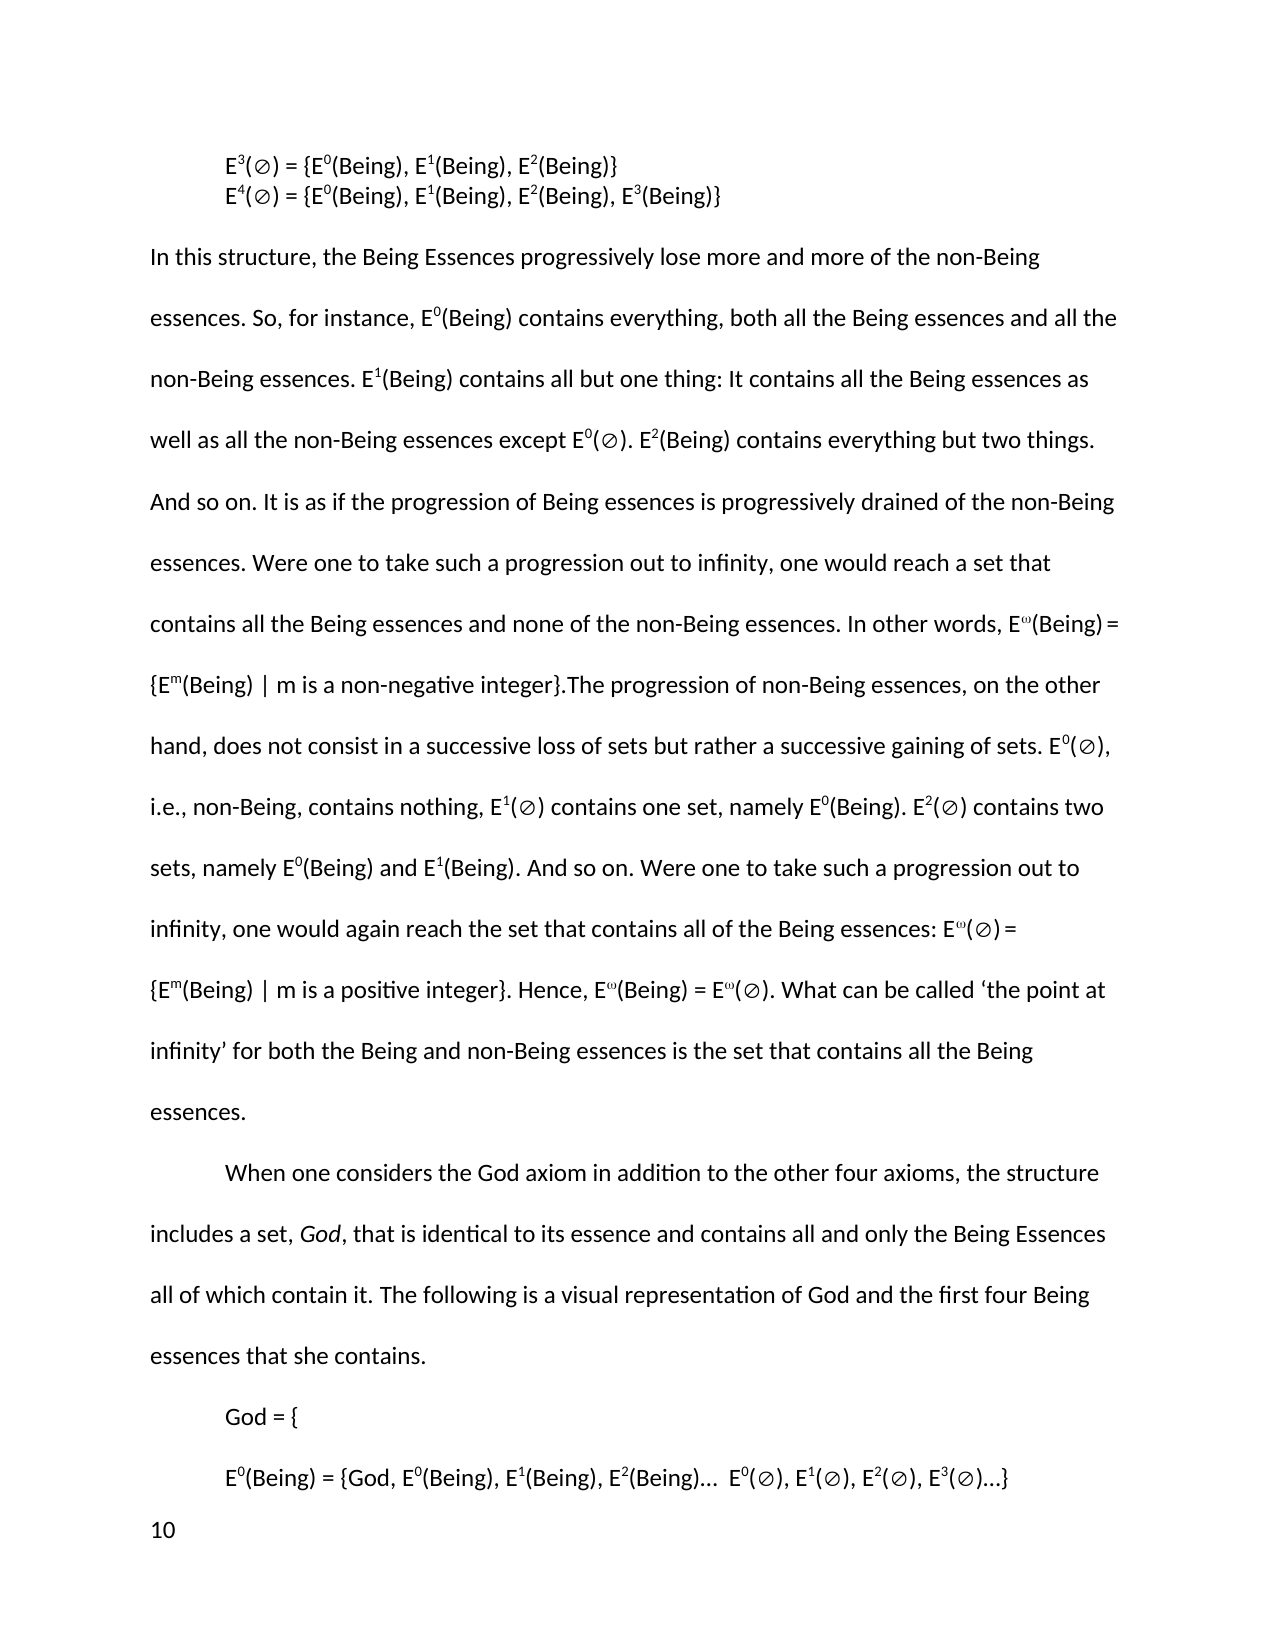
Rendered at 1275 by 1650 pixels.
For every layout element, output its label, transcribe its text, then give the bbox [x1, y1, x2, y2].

text In this structure, the Being Essences progressively lose more and more of the non-Being essences. So, for instance, E0(Being) contains everything, both all the Being essences and all the non-Being essences. E1(Being) contains all but one thing: It contains all the Being essences as well as all the non-Being essences except E0(). E2(Being) contains everything but two things. And so on. It is as if the progression of Being essences is progressively drained of the non-Being essences. Were one to take such a progression out to infinity, one would reach a set that contains all the Being essences and none of the non-Being essences. In other words, E(Being) = {Em(Being) | m is a non-negative integer}.The progression of non-Being essences, on the other hand, does not consist in a successive loss of sets but rather a successive gaining of sets. E0(), i.e., non-Being, contains nothing, E1() contains one set, namely E0(Being). E2() contains two sets, namely E0(Being) and E1(Being). And so on. Were one to take such a progression out to infinity, one would again reach the set that contains all of the Being essences: E() = {Em(Being) | m is a positive integer}. Hence, E(Being) = E(). What can be called ‘the point at infinity’ for both the Being and non-Being essences is the set that contains all the Being essences. [150, 242, 1125, 1127]
text E3() = {E0(Being), E1(Being), E2(Being)} [225, 150, 1125, 181]
text E4() = {E0(Being), E1(Being), E2(Being), E3(Being)} [225, 181, 1125, 211]
text God = { [150, 1401, 1125, 1432]
text When one considers the God axiom in addition to the other four axioms, the structure includes a set, God, that is identical to its essence and contains all and only the Being Essences all of which contain it. The following is a visual representation of God and the first four Being essences that she contains. [150, 1157, 1125, 1371]
text E0(Being) = {God, E0(Being), E1(Being), E2(Being)… E0(), E1(), E2(), E3()…} [225, 1462, 1125, 1493]
